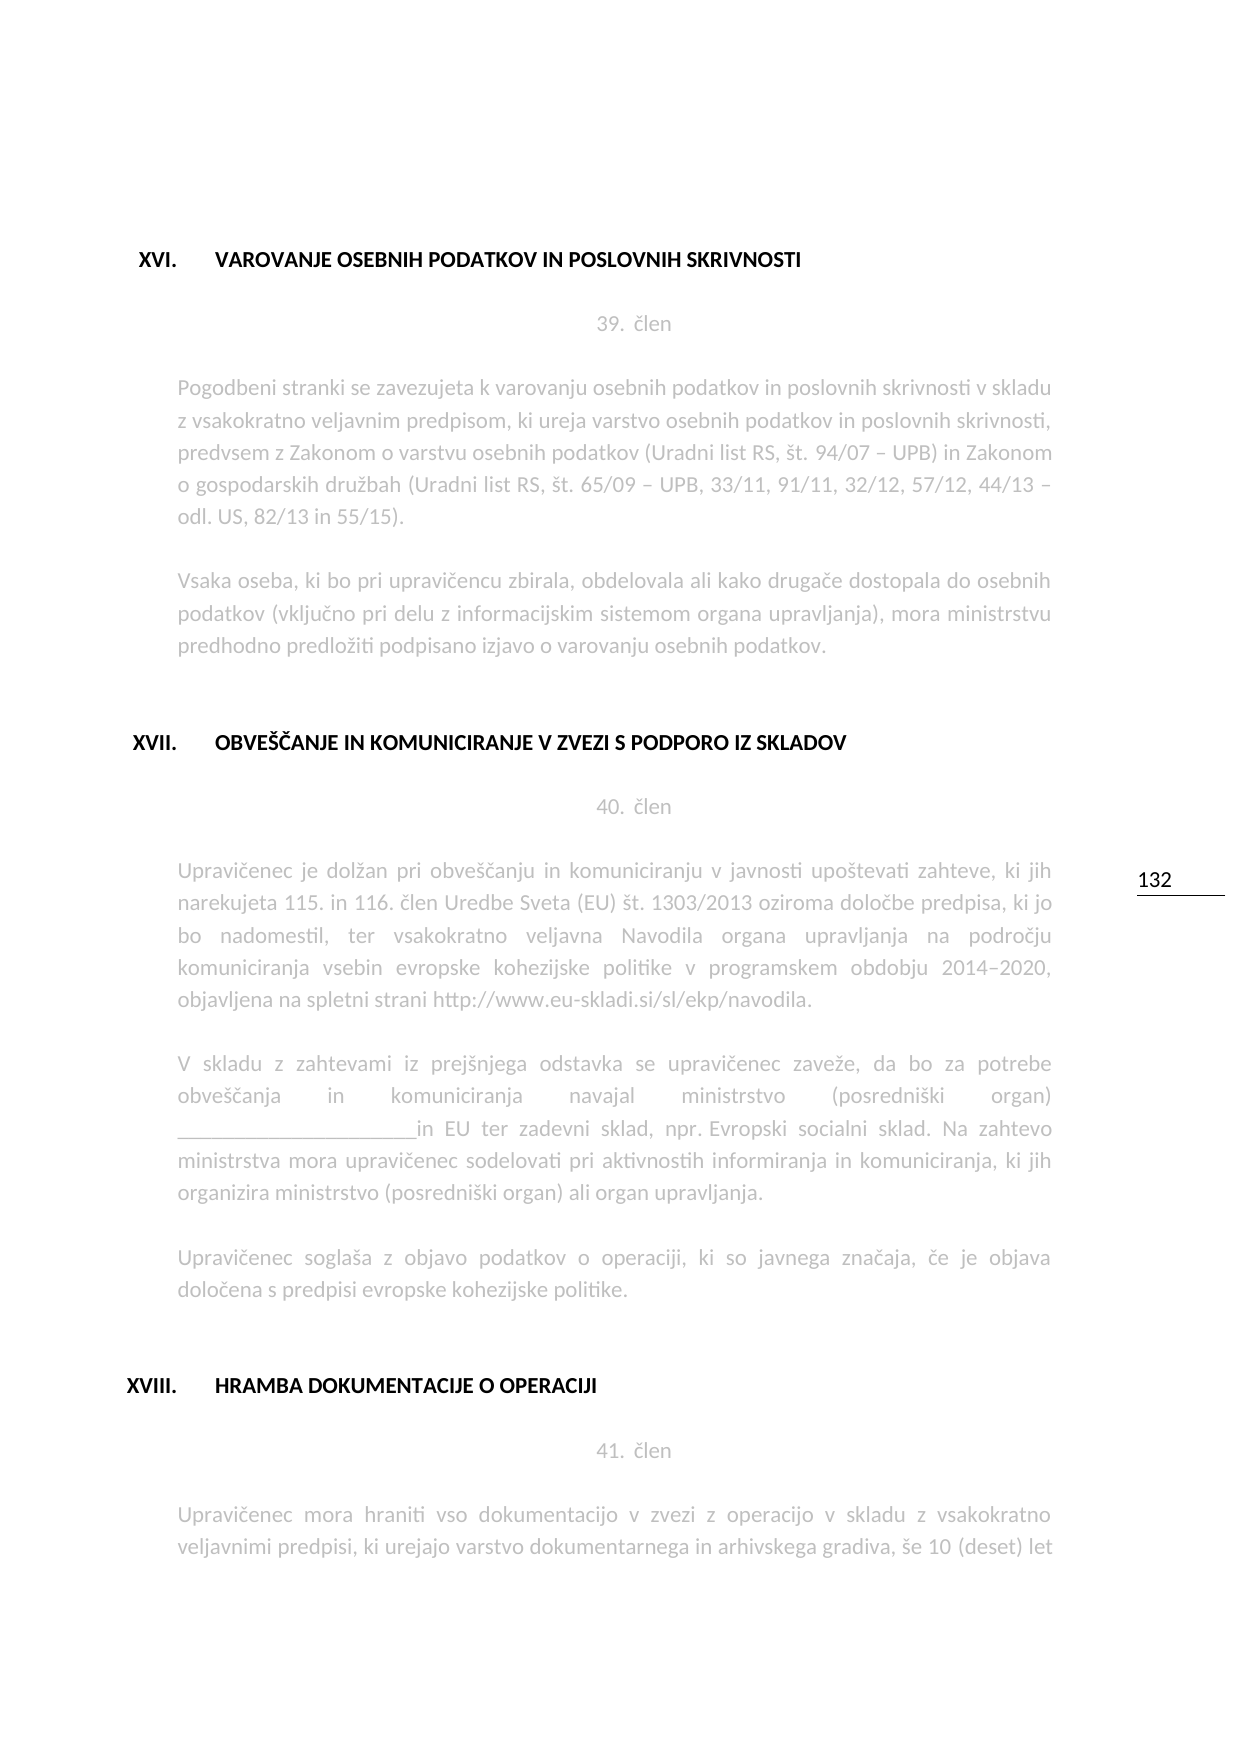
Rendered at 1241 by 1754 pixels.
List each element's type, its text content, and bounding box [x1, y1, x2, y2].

text Vsaka oseba, ki bo pri upravičencu zbirala, obdelovala ali kako drugače dostopala do osebnih podatkov (vključno pri delu z informacijskim sistemom organa upravljanja), mora ministrstvu predhodno predložiti podpisano izjavo o varovanju osebnih podatkov. [177, 567, 1053, 659]
list člen [215, 309, 1053, 337]
text Upravičenec je dolžan pri obveščanju in komuniciranju v javnosti upoštevati zahteve, ki jih narekujeta 115. in 116. člen Uredbe Sveta (EU) št. 1303/2013 oziroma določbe predpisa, ki jo bo nadomestil, ter vsakokratno veljavna Navodila organa upravljanja na področju komuniciranja vsebin evropske kohezijske politike v programskem obdobju 2014–2020, objavljena na spletni strani http://www.eu-skladi.si/sl/ekp/navodila. [177, 856, 1053, 1013]
list HRAMBA DOKUMENTACIJE O OPERACIJI [177, 1371, 1053, 1399]
list člen [215, 792, 1053, 820]
text Pogodbeni stranki se zavezujeta k varovanju osebnih podatkov in poslovnih skrivnosti v skladu z vsakokratno veljavnim predpisom, ki ureja varstvo osebnih podatkov in poslovnih skrivnosti, predvsem z Zakonom o varstvu osebnih podatkov (Uradni list RS, št. 94/07 – UPB) in Zakonom o gospodarskih družbah (Uradni list RS, št. 65/09 – UPB, 33/11, 91/11, 32/12, 57/12, 44/13 – odl. US, 82/13 in 55/15). [177, 373, 1053, 530]
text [177, 1500, 1053, 1560]
list člen [215, 1436, 1053, 1464]
list VAROVANJE OSEBNIH PODATKOV IN POSLOVNIH SKRIVNOSTI [177, 245, 1053, 273]
text Upravičenec soglaša z objavo podatkov o operaciji, ki so javnega značaja, če je objava določena s predpisi evropske kohezijske politike. [177, 1243, 1053, 1303]
list OBVEŠČANJE IN KOMUNICIRANJE V ZVEZI S PODPORO IZ SKLADOV [177, 728, 1053, 756]
text V skladu z zahtevami iz prejšnjega odstavka se upravičenec zaveže, da bo za potrebe obveščanja in komuniciranja navajal ministrstvo (posredniški organ) _____________________in EU ter zadevni sklad, npr. Evropski socialni sklad. Na zahtevo ministrstva mora upravičenec sodelovati pri aktivnostih informiranja in komuniciranja, ki jih organizira ministrstvo (posredniški organ) ali organ upravljanja. [177, 1049, 1053, 1206]
